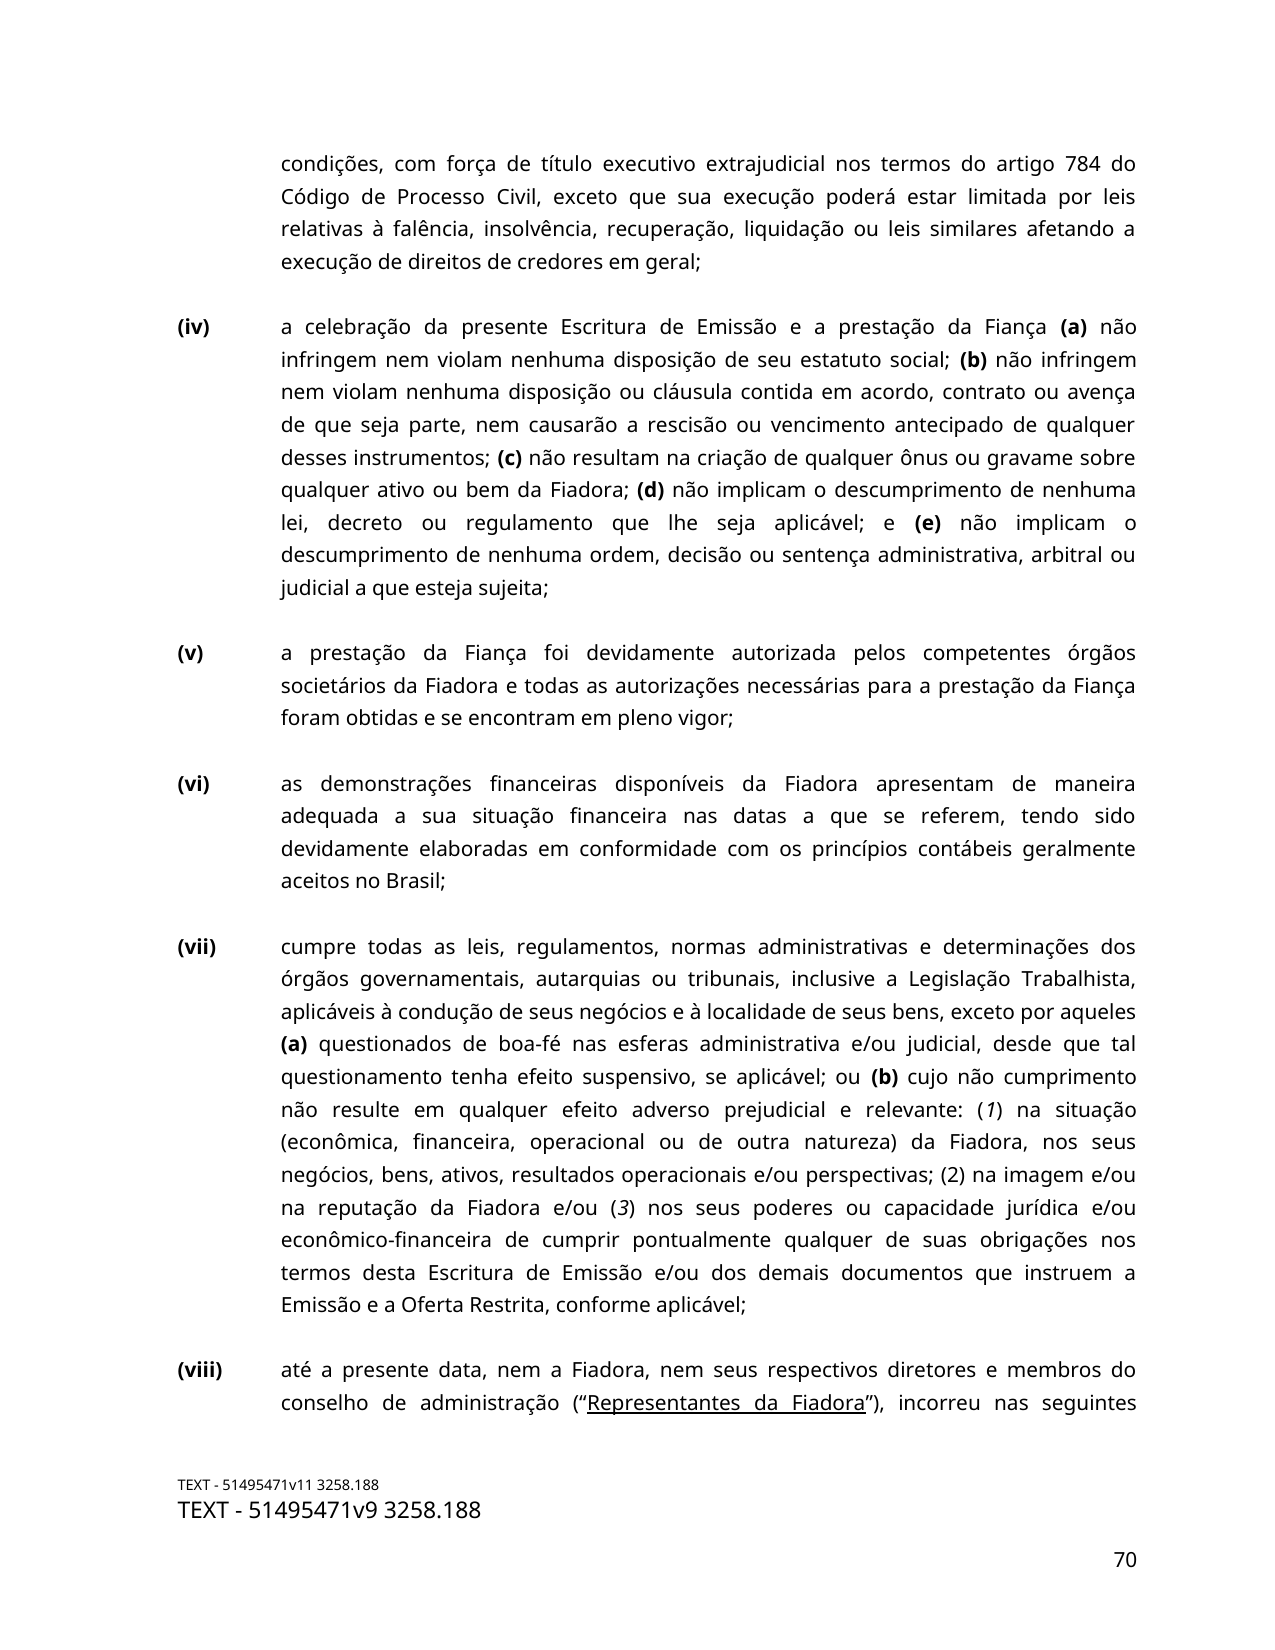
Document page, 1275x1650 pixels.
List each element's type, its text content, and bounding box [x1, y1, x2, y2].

list as demonstrações financeiras disponíveis da Fiadora apresentam de maneira adequada a sua situação financeira nas datas a que se referem, tendo sido devidamente elaboradas em conformidade com os princípios contábeis geralmente aceitos no Brasil; [177, 769, 1137, 895]
list a celebração da presente Escritura de Emissão e a prestação da Fiança (a) não infringem nem violam nenhuma disposição de seu estatuto social; (b) não infringem nem violam nenhuma disposição ou cláusula contida em acordo, contrato ou avença de que seja parte, nem causarão a rescisão ou vencimento antecipado de qualquer desses instrumentos; (c) não resultam na criação de qualquer ônus ou gravame sobre qualquer ativo ou bem da Fiadora; (d) não implicam o descumprimento de nenhuma lei, decreto ou regulamento que lhe seja aplicável; e (e) não implicam o descumprimento de nenhuma ordem, decisão ou sentença administrativa, arbitral ou judicial a que esteja sujeita; [177, 312, 1137, 602]
list cumpre todas as leis, regulamentos, normas administrativas e determinações dos órgãos governamentais, autarquias ou tribunais, inclusive a Legislação Trabalhista, aplicáveis à condução de seus negócios e à localidade de seus bens, exceto por aqueles (a) questionados de boa-fé nas esferas administrativa e/ou judicial, desde que tal questionamento tenha efeito suspensivo, se aplicável; ou (b) cujo não cumprimento não resulte em qualquer efeito adverso prejudicial e relevante: (1) na situação (econômica, financeira, operacional ou de outra natureza) da Fiadora, nos seus negócios, bens, ativos, resultados operacionais e/ou perspectivas; (2) na imagem e/ou na reputação da Fiadora e/ou (3) nos seus poderes ou capacidade jurídica e/ou econômico-financeira de cumprir pontualmente qualquer de suas obrigações nos termos desta Escritura de Emissão e/ou dos demais documentos que instruem a Emissão e a Oferta Restrita, conforme aplicável; [177, 932, 1137, 1319]
list a prestação da Fiança foi devidamente autorizada pelos competentes órgãos societários da Fiadora e todas as autorizações necessárias para a prestação da Fiança foram obtidas e se encontram em pleno vigor; [177, 638, 1137, 732]
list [177, 1356, 1137, 1417]
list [177, 149, 1137, 276]
